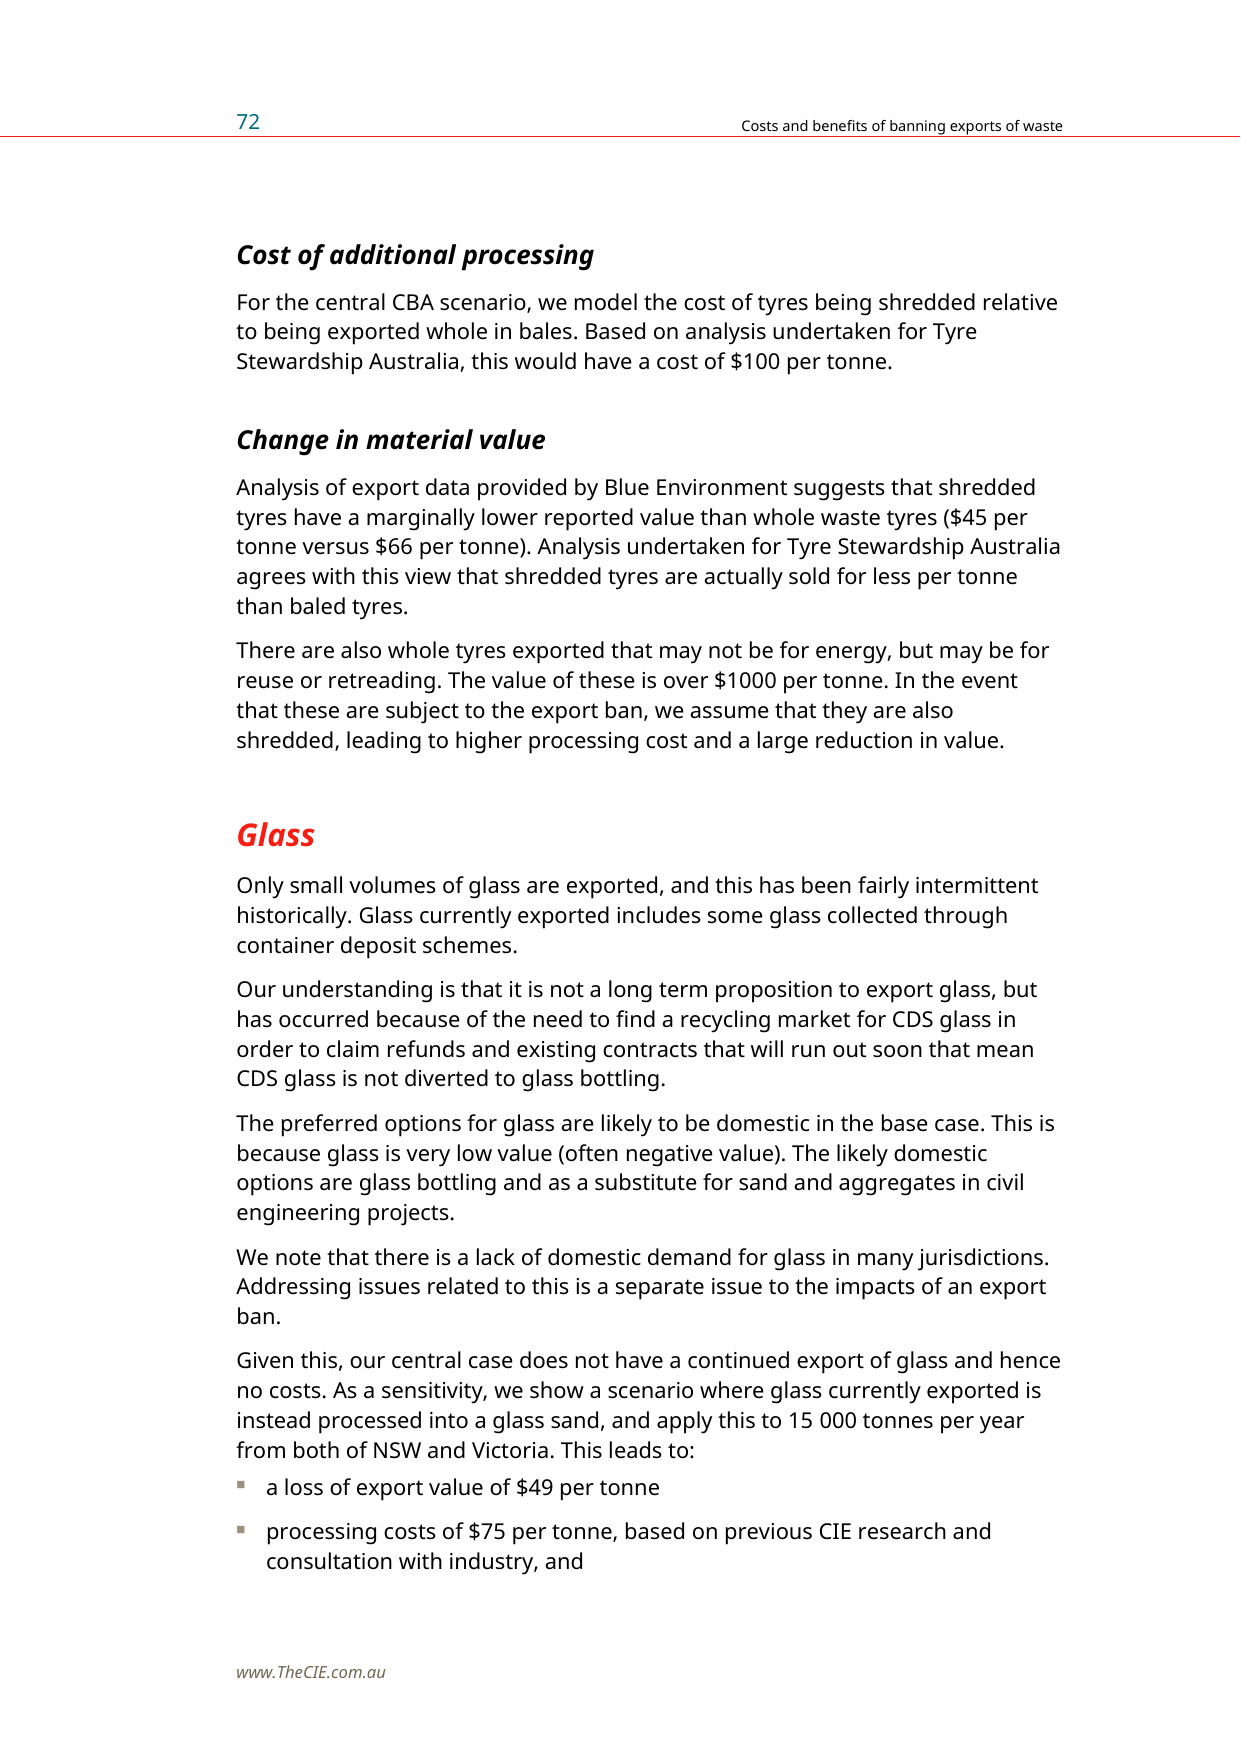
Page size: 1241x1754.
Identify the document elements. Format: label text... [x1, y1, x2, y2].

text There are also whole tyres exported that may not be for energy, but may be for reuse or retreading. The value of these is over $1000 per tonne. In the event that these are subject to the export ban, we assume that they are also shredded, leading to higher processing cost and a large reduction in value. [236, 635, 1063, 754]
text Analysis of export data provided by Blue Environment suggests that shredded tyres have a marginally lower reported value than whole waste tyres ($45 per tonne versus $66 per tonne). Analysis undertaken for Tyre Stewardship Australia agrees with this view that shredded tyres are actually sold for less per tonne than baled tyres. [236, 472, 1063, 621]
subtitle Cost of additional processing [236, 236, 1063, 272]
text The preferred options for glass are likely to be domestic in the base case. This is because glass is very low value (often negative value). The likely domestic options are glass bottling and as a substitute for sand and aggregates in civil engineering projects. [236, 1108, 1063, 1227]
text Our understanding is that it is not a long term proposition to export glass, but has occurred because of the need to find a recycling market for CDS glass in order to claim refunds and existing contracts that will run out soon that mean CDS glass is not diverted to glass bottling. [236, 974, 1063, 1093]
list processing costs of $75 per tonne, based on previous CIE research and consultation with industry, and [236, 1516, 1063, 1576]
subtitle Change in material value [236, 422, 1063, 457]
subtitle Glass [236, 813, 1063, 855]
list a loss of export value of $49 per tonne [236, 1472, 1063, 1502]
text Only small volumes of glass are exported, and this has been fairly intermittent historically. Glass currently exported includes some glass collected through container deposit schemes. [236, 870, 1063, 959]
text Given this, our central case does not have a continued export of glass and hence no costs. As a sensitivity, we show a scenario where glass currently exported is instead processed into a glass sand, and apply this to 15 000 tonnes per year from both of NSW and Victoria. This leads to: [236, 1345, 1063, 1464]
text We note that there is a lack of domestic demand for glass in many jurisdictions. Addressing issues related to this is a separate issue to the impacts of an export ban. [236, 1241, 1063, 1331]
text For the central CBA scenario, we model the cost of tyres being shredded relative to being exported whole in bales. Based on analysis undertaken for Tyre Stewardship Australia, this would have a cost of $100 per tonne. [236, 286, 1063, 376]
